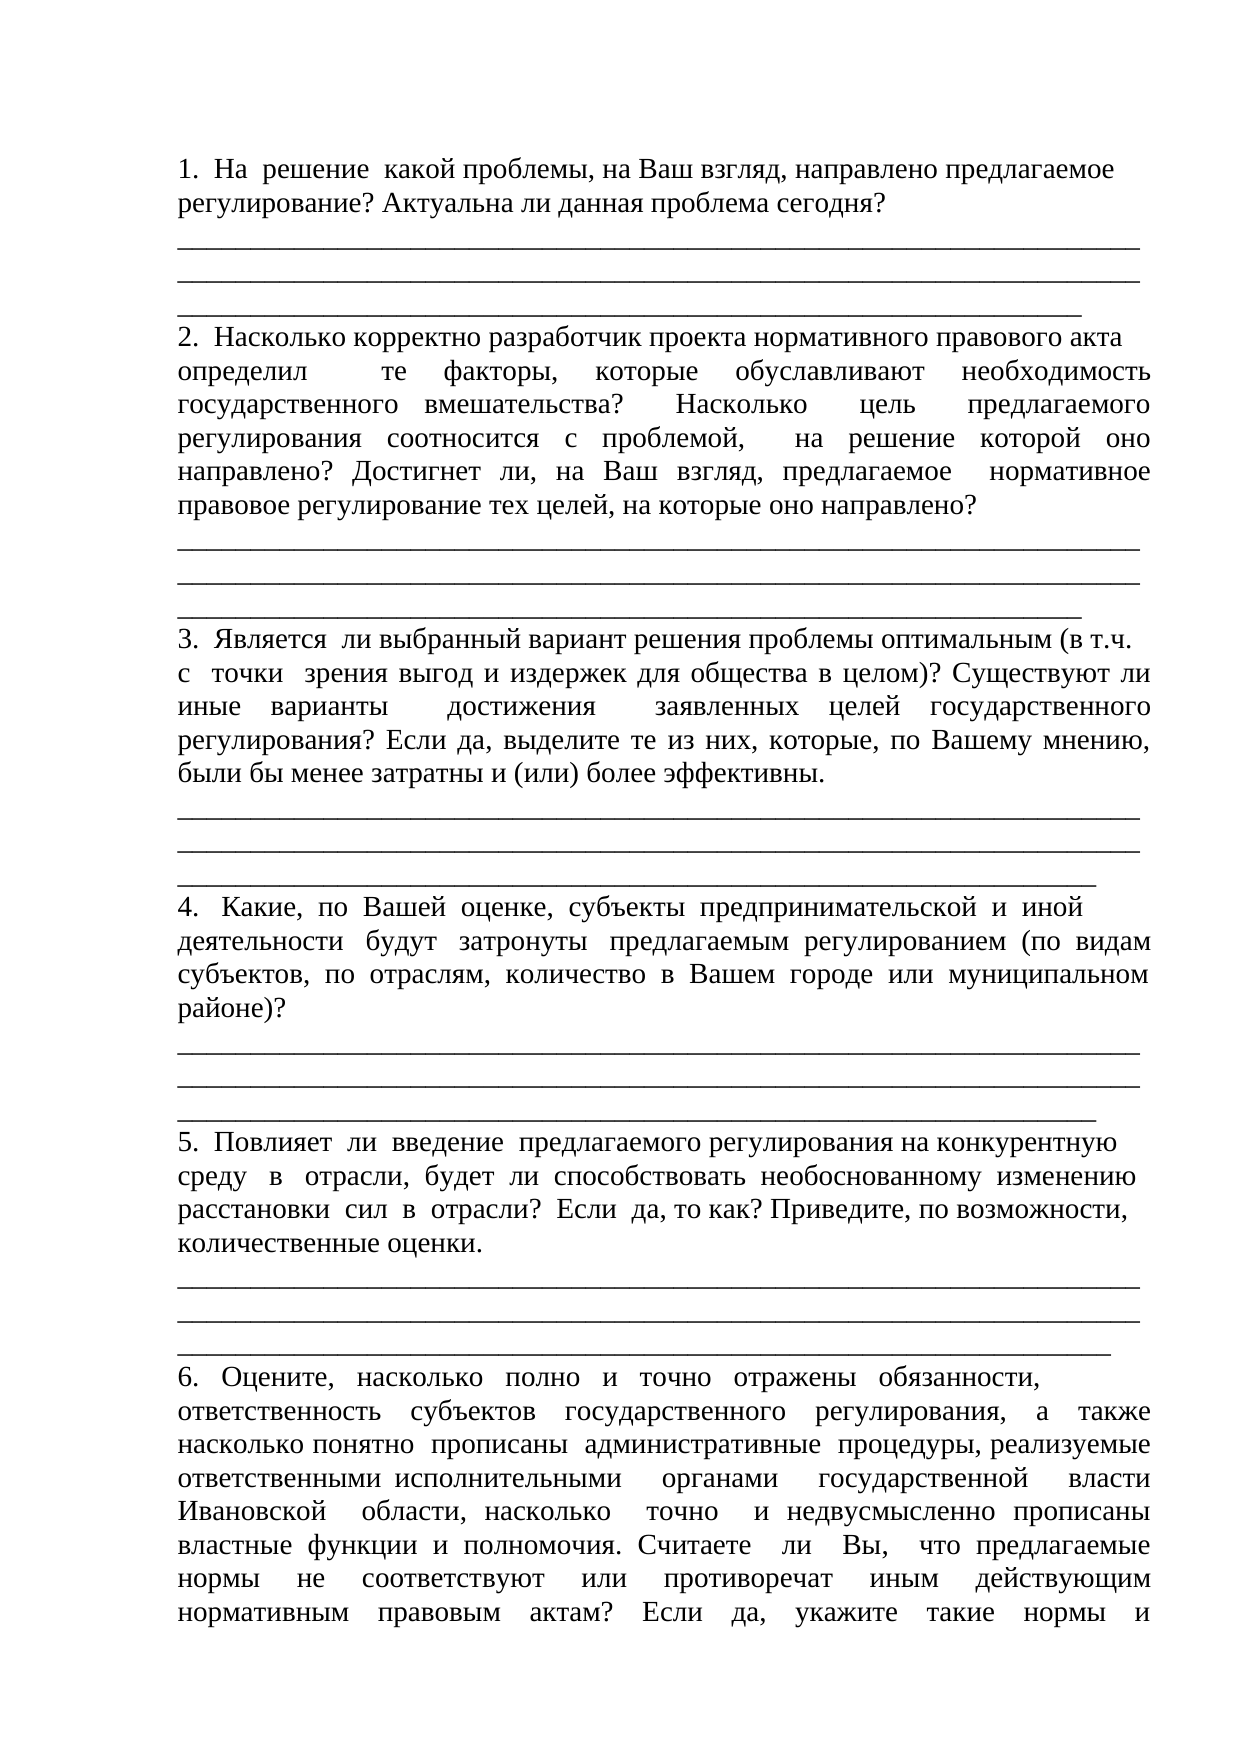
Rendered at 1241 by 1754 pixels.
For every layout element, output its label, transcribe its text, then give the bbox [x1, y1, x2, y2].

text ________________________________________________________________________________________________________________________________ [177, 554, 1152, 621]
text __________________________________________________________________ [177, 1258, 1152, 1292]
text __________________________________________________________________________________________________________________________________ [177, 1292, 1152, 1359]
text регулирование? Актуальна ли данная проблема сегодня? [177, 185, 1152, 219]
text с точки зрения выгод и издержек для общества в целом)? Существуют ли иные варианты достижения заявленных целей государственного регулирования? Если да, выделите те из них, которые, по Вашему мнению, были бы менее затратны и (или) более эффективны. [177, 655, 1152, 789]
text субъектов, по отраслям, количество в Вашем городе или муниципальном [177, 957, 1152, 990]
text 2. Насколько корректно разработчик проекта нормативного правового акта [177, 319, 1152, 353]
text _________________________________________________________________________________________________________________________________ [177, 822, 1152, 889]
text определил те факторы, которые обуславливают необходимость государственного вмешательства? Насколько цель предлагаемого регулирования соотносится с проблемой, на решение которой оно направлено? Достигнет ли, на Ваш взгляд, предлагаемое нормативное правовое регулирование тех целей, на которые оно направлено? [177, 353, 1152, 521]
text 5. Повлияет ли введение предлагаемого регулирования на конкурентную [177, 1124, 1152, 1158]
text 3. Является ли выбранный вариант решения проблемы оптимальным (в т.ч. [177, 621, 1152, 655]
text среду в отрасли, будет ли способствовать необоснованному изменению [177, 1158, 1152, 1191]
text __________________________________________________________________ [177, 521, 1152, 554]
text ________________________________________________________________________________________________________________________________ [177, 252, 1152, 319]
text деятельности будут затронуты предлагаемым регулированием (по видам [177, 923, 1152, 957]
text 4. Какие, по Вашей оценке, субъекты предпринимательской и иной [177, 889, 1152, 923]
text количественные оценки. [177, 1225, 1152, 1258]
text 1. На решение какой проблемы, на Ваш взгляд, направлено предлагаемое [177, 152, 1152, 185]
text расстановки сил в отрасли? Если да, то как? Приведите, по возможности, [177, 1191, 1152, 1225]
text районе)? [177, 990, 1152, 1024]
text 6. Оцените, насколько полно и точно отражены обязанности, [177, 1359, 1152, 1393]
text __________________________________________________________________ [177, 1024, 1152, 1057]
text __________________________________________________________________ [177, 219, 1152, 252]
text __________________________________________________________________ [177, 789, 1152, 822]
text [177, 1393, 1152, 1627]
text _________________________________________________________________________________________________________________________________ [177, 1057, 1152, 1124]
